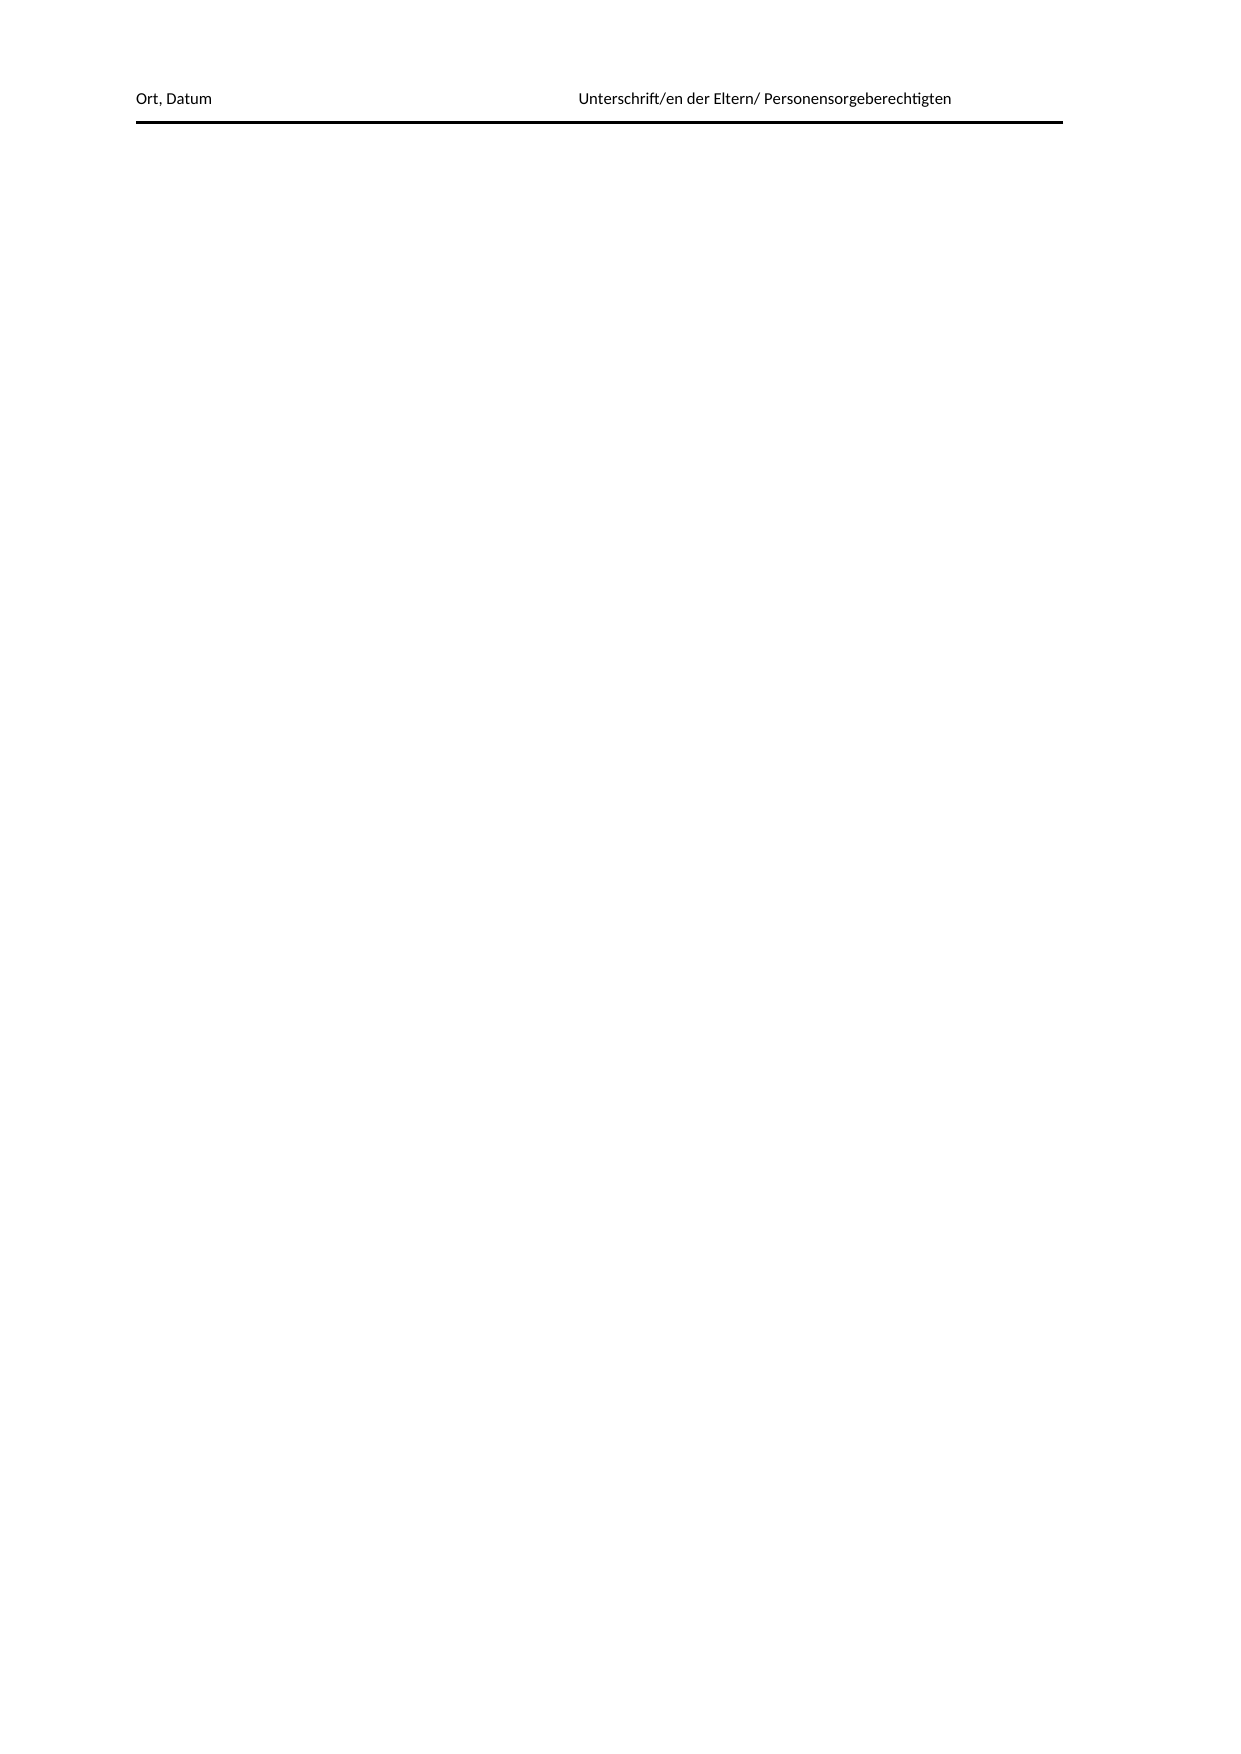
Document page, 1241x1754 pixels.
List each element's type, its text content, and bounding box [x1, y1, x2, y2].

text Ort, Datum Unterschrift/en der Eltern/ Personensorgeberechtigten [136, 89, 1063, 121]
